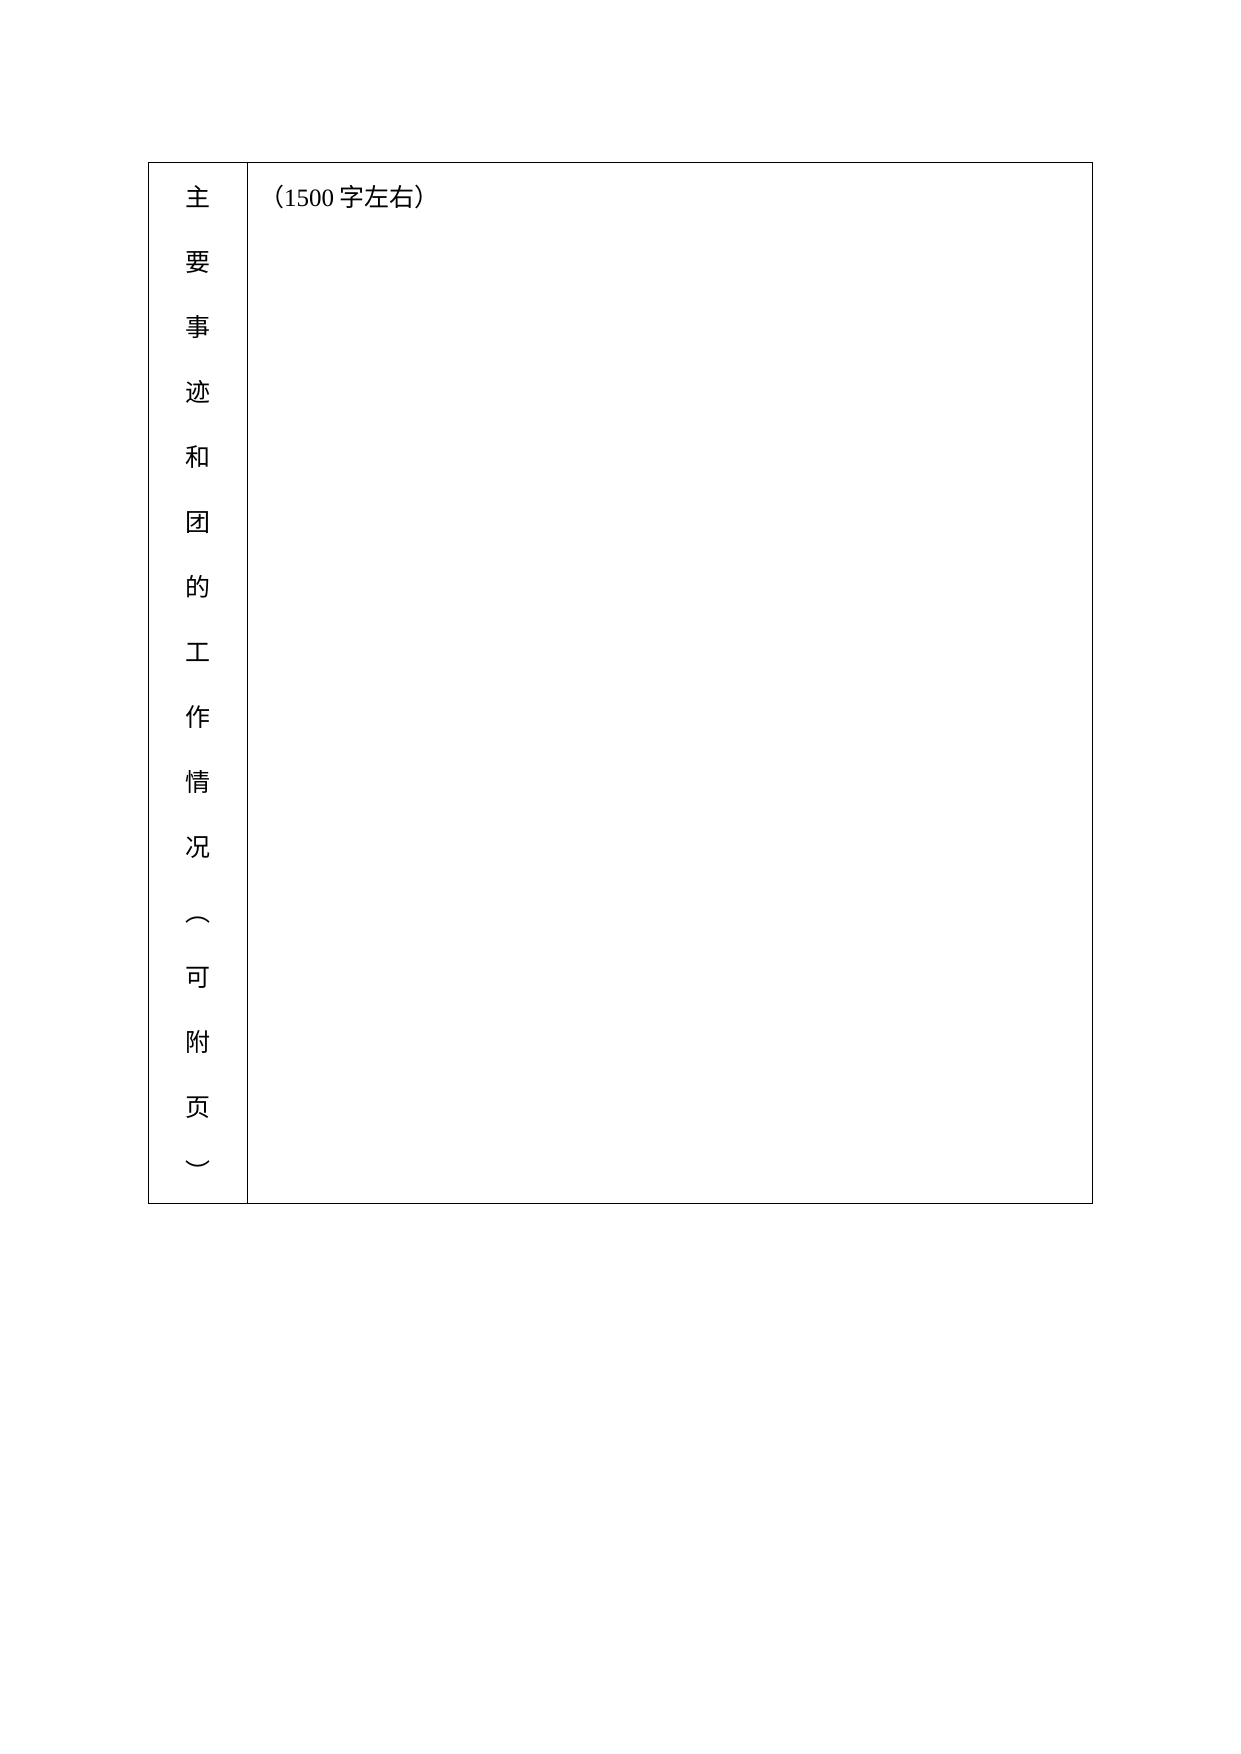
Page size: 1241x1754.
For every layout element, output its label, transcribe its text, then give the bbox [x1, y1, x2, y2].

table_cell （1500字左右） [248, 163, 1092, 1203]
table_cell 主 要 事 迹 和 团 的 工 作 情 况 ︵ 可 附 页 ︶ [149, 163, 247, 1203]
